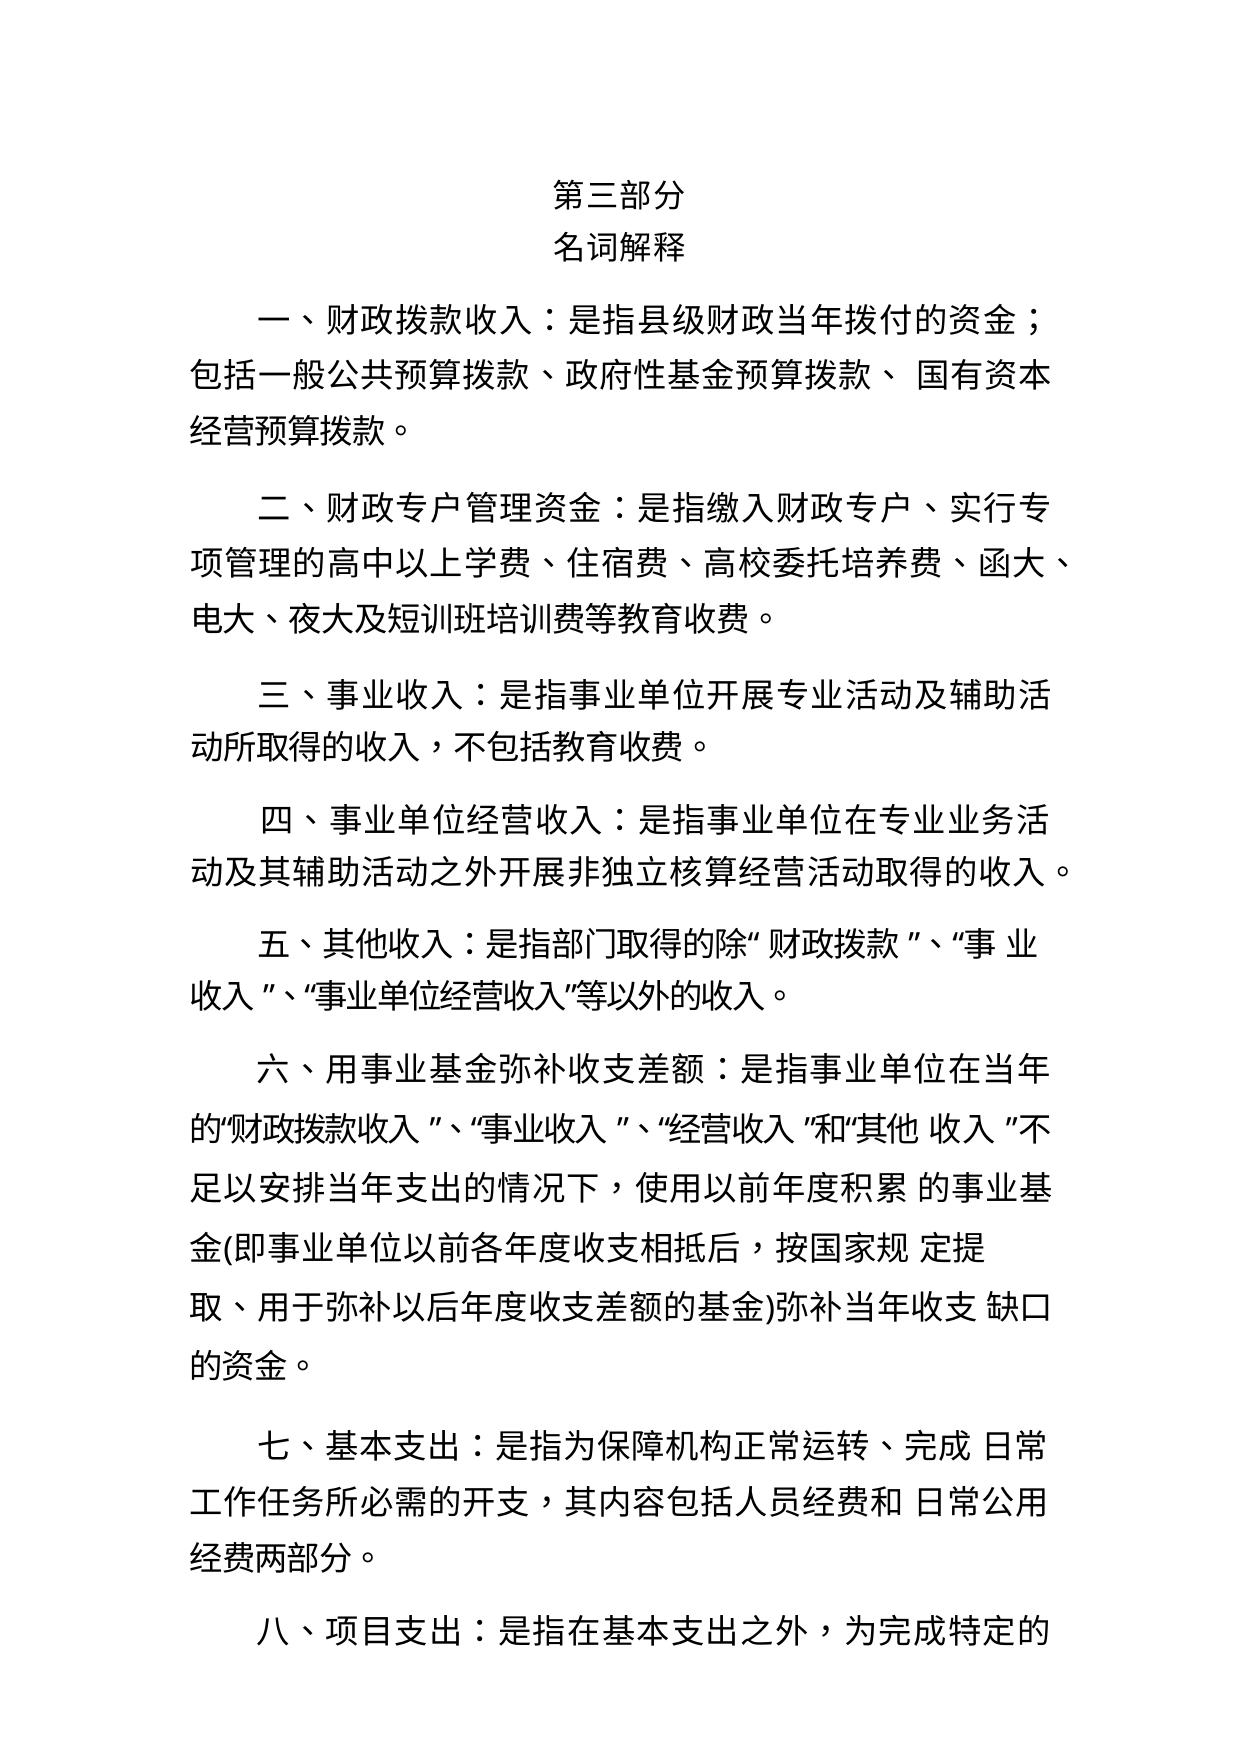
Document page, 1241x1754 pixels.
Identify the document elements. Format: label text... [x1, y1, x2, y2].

text 八、项目支出：是指在基本支出之外，为完成特定的 [256, 1610, 1082, 1652]
text 六、用事业基金弥补收支差额：是指事业单位在当年 的“财政拨款收入 ”、“事业收入 ”、“经营收入 ”和“其他 收入 ”不足以安排当年支出的情况下，使用以前年度积累 的事业基金(即事业单位以前各年度收支相抵后，按国家规 定提取、用于弥补以后年度收支差额的基金)弥补当年收支 缺口的资金。 [189, 1046, 1053, 1389]
text 三、事业收入：是指事业单位开展专业活动及辅助活 动所取得的收入，不包括教育收费。 [190, 672, 1053, 769]
text 二、财政专户管理资金：是指缴入财政专户、实行专 项管理的高中以上学费、住宿费、高校委托培养费、函大、 电大、夜大及短训班培训费等教育收费。 [190, 484, 1081, 641]
text 四、事业单位经营收入：是指事业单位在专业业务活 动及其辅助活动之外开展非独立核算经营活动取得的收入。 [190, 796, 1082, 894]
text 一、财政拨款收入：是指县级财政当年拨付的资金； 包括一般公共预算拨款、政府性基金预算拨款、 国有资本 经营预算拨款。 [189, 293, 1053, 453]
text 七、基本支出：是指为保障机构正常运转、完成 日常 工作任务所必需的开支，其内容包括人员经费和 日常公用 经费两部分。 [189, 1423, 1053, 1580]
text 五、其他收入：是指部门取得的除“ 财政拨款 ”、“事 业收入 ”、“事业单位经营收入”等以外的收入。 [189, 921, 1053, 1019]
text 第三部分 名词解释 [553, 173, 687, 268]
